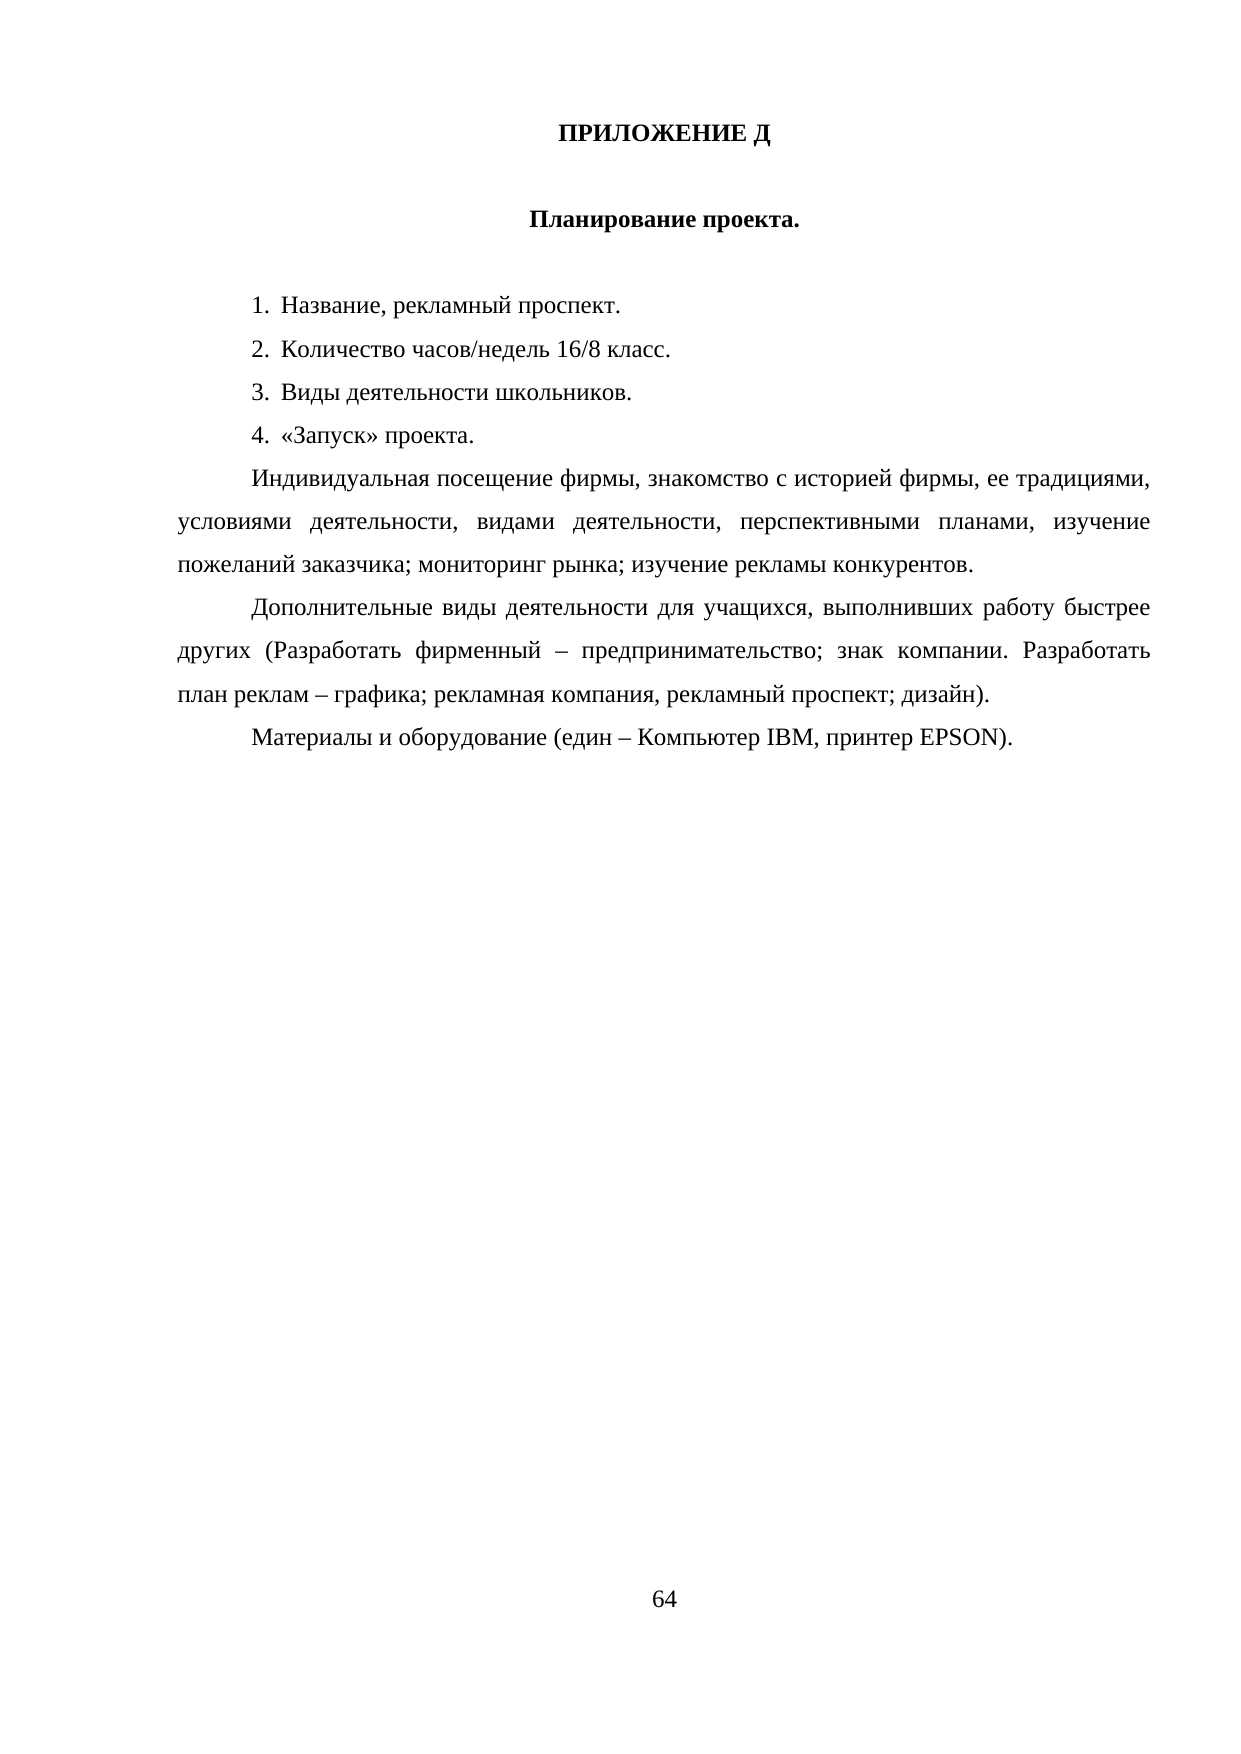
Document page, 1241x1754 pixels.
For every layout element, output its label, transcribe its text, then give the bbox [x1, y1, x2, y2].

text Дополнительные виды деятельности для учащихся, выполнивших работу быстрее других (Разработать фирменный – предпринимательство; знак компании. Разработать план реклам – графика; рекламная компания, рекламный проспект; дизайн). [177, 592, 1152, 707]
text ПРИЛОЖЕНИЕ Д [177, 118, 1152, 147]
list Количество часов/недель 16/8 класс. [177, 334, 1152, 362]
list Название, рекламный проспект. [177, 291, 1152, 319]
text Материалы и оборудование (един – Компьютер IBM, принтер EPSON). [177, 722, 1152, 751]
list «Запуск» проекта. [177, 420, 1152, 449]
text Планирование проекта. [177, 204, 1152, 233]
list Виды деятельности школьников. [177, 377, 1152, 406]
text Индивидуальная посещение фирмы, знакомство с историей фирмы, ее традициями, условиями деятельности, видами деятельности, перспективными планами, изучение пожеланий заказчика; мониторинг рынка; изучение рекламы конкурентов. [177, 463, 1152, 578]
